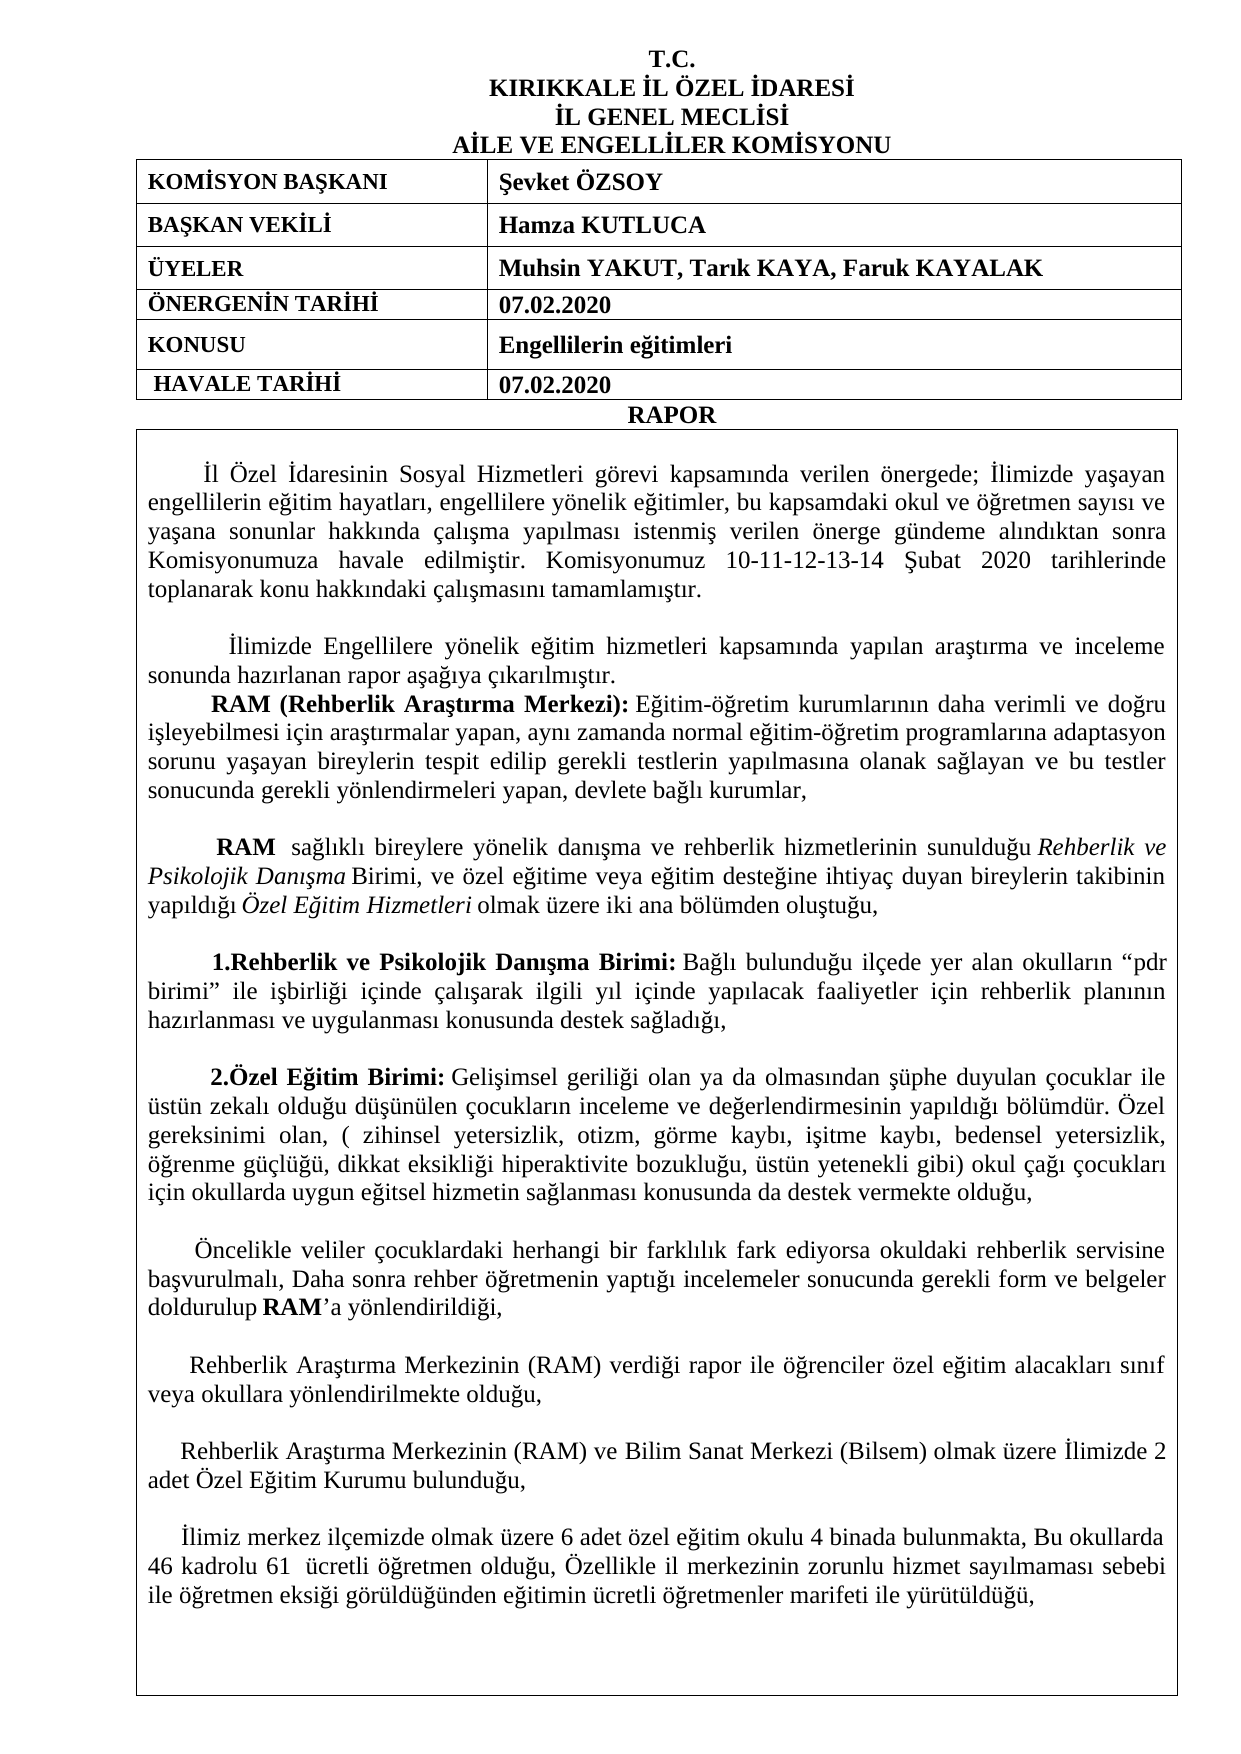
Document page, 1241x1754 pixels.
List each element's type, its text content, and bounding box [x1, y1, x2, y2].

table_cell BAŞKAN VEKİLİ [137, 204, 487, 246]
table_header Şevket ÖZSOY [488, 160, 1181, 203]
text T.C. [148, 44, 1196, 73]
text RAPOR [148, 400, 1196, 429]
table_cell 07.02.2020 [488, 370, 1181, 399]
table_cell Hamza KUTLUCA [488, 204, 1181, 246]
table_cell 07.02.2020 [488, 290, 1181, 319]
table_cell HAVALE TARİHİ [137, 370, 487, 399]
table_cell Engellilerin eğitimleri [488, 320, 1181, 369]
text İL GENEL MECLİSİ [148, 102, 1196, 131]
table_cell KONUSU [137, 320, 487, 369]
text KIRIKKALE İL ÖZEL İDARESİ [148, 73, 1196, 102]
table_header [137, 430, 1177, 1695]
table_cell ÜYELER [137, 247, 487, 289]
text AİLE VE ENGELLİLER KOMİSYONU [148, 131, 1196, 159]
table_header KOMİSYON BAŞKANI [137, 160, 487, 203]
table_cell Muhsin YAKUT, Tarık KAYA, Faruk KAYALAK [488, 247, 1181, 289]
table_cell ÖNERGENİN TARİHİ [137, 290, 487, 319]
